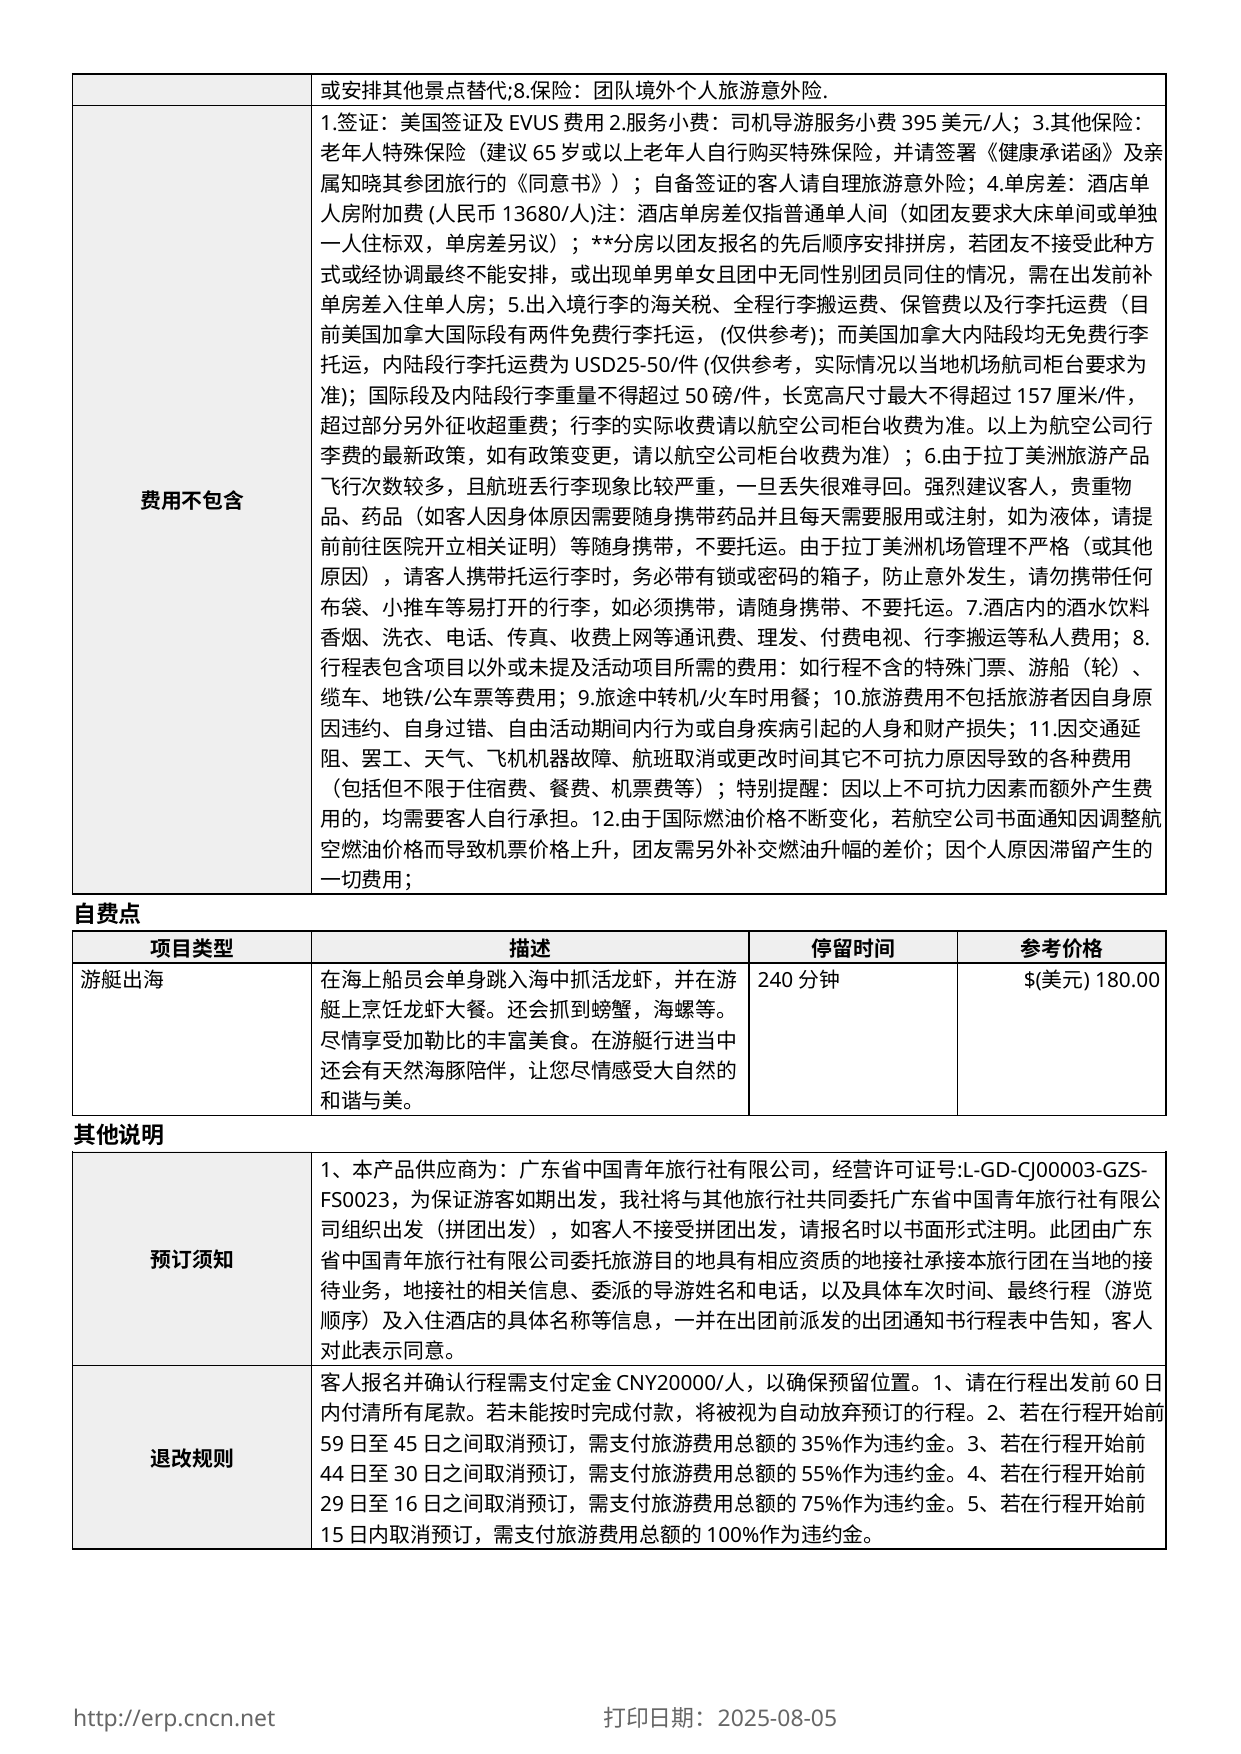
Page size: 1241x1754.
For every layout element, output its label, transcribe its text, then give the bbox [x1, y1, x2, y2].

table_header 预订须知 [73, 1153, 311, 1365]
table_cell 退改规则 [73, 1366, 311, 1548]
table_header 1、本产品供应商为：广东省中国青年旅行社有限公司，经营许可证号:L-GD-CJ00003-GZS-FS0023，为保证游客如期出发，我社将与其他旅行社共同委托广东省中国青年旅行社有限公司组织出发（拼团出发），如客人不接受拼团出发，请报名时以书面形式注明。此团由广东省中国青年旅行社有限公司委托旅游目的地具有相应资质的地接社承接本旅行团在当地的接待业务，地接社的相关信息、委派的导游姓名和电话，以及具体车次时间、最终行程（游览顺序）及入住酒店的具体名称等信息，一并在出团前派发的出团通知书行程表中告知，客人对此表示同意。 [312, 1153, 1165, 1365]
table_header 项目类型 [73, 932, 311, 962]
table_cell 1.签证：美国签证及EVUS费用 [312, 106, 1165, 893]
table_cell 游艇出海 [73, 964, 311, 1114]
table_cell 费用不包含 [73, 106, 311, 893]
text 其他说明 [73, 1117, 1167, 1150]
table_cell 240 分钟 [750, 964, 957, 1114]
table_cell 在海上船员会单身跳入海中抓活龙虾，并在游艇上烹饪龙虾大餐。还会抓到螃蟹，海螺等。尽情享受加勒比的丰富美食。在游艇行进当中还会有天然海豚陪伴，让您尽情感受大自然的和谐与美。 [312, 964, 748, 1114]
table_header 参考价格 [958, 932, 1165, 962]
table_cell 客人报名并确认行程需支付定金CNY20000/人，以确保预留位置。 [312, 1366, 1165, 1548]
table_cell $(美元) 180.00 [958, 964, 1165, 1114]
table_header 停留时间 [750, 932, 957, 962]
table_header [312, 75, 1165, 105]
table_header 描述 [312, 932, 748, 962]
text 自费点 [73, 896, 1167, 929]
table_header 费用包含 [73, 75, 311, 105]
